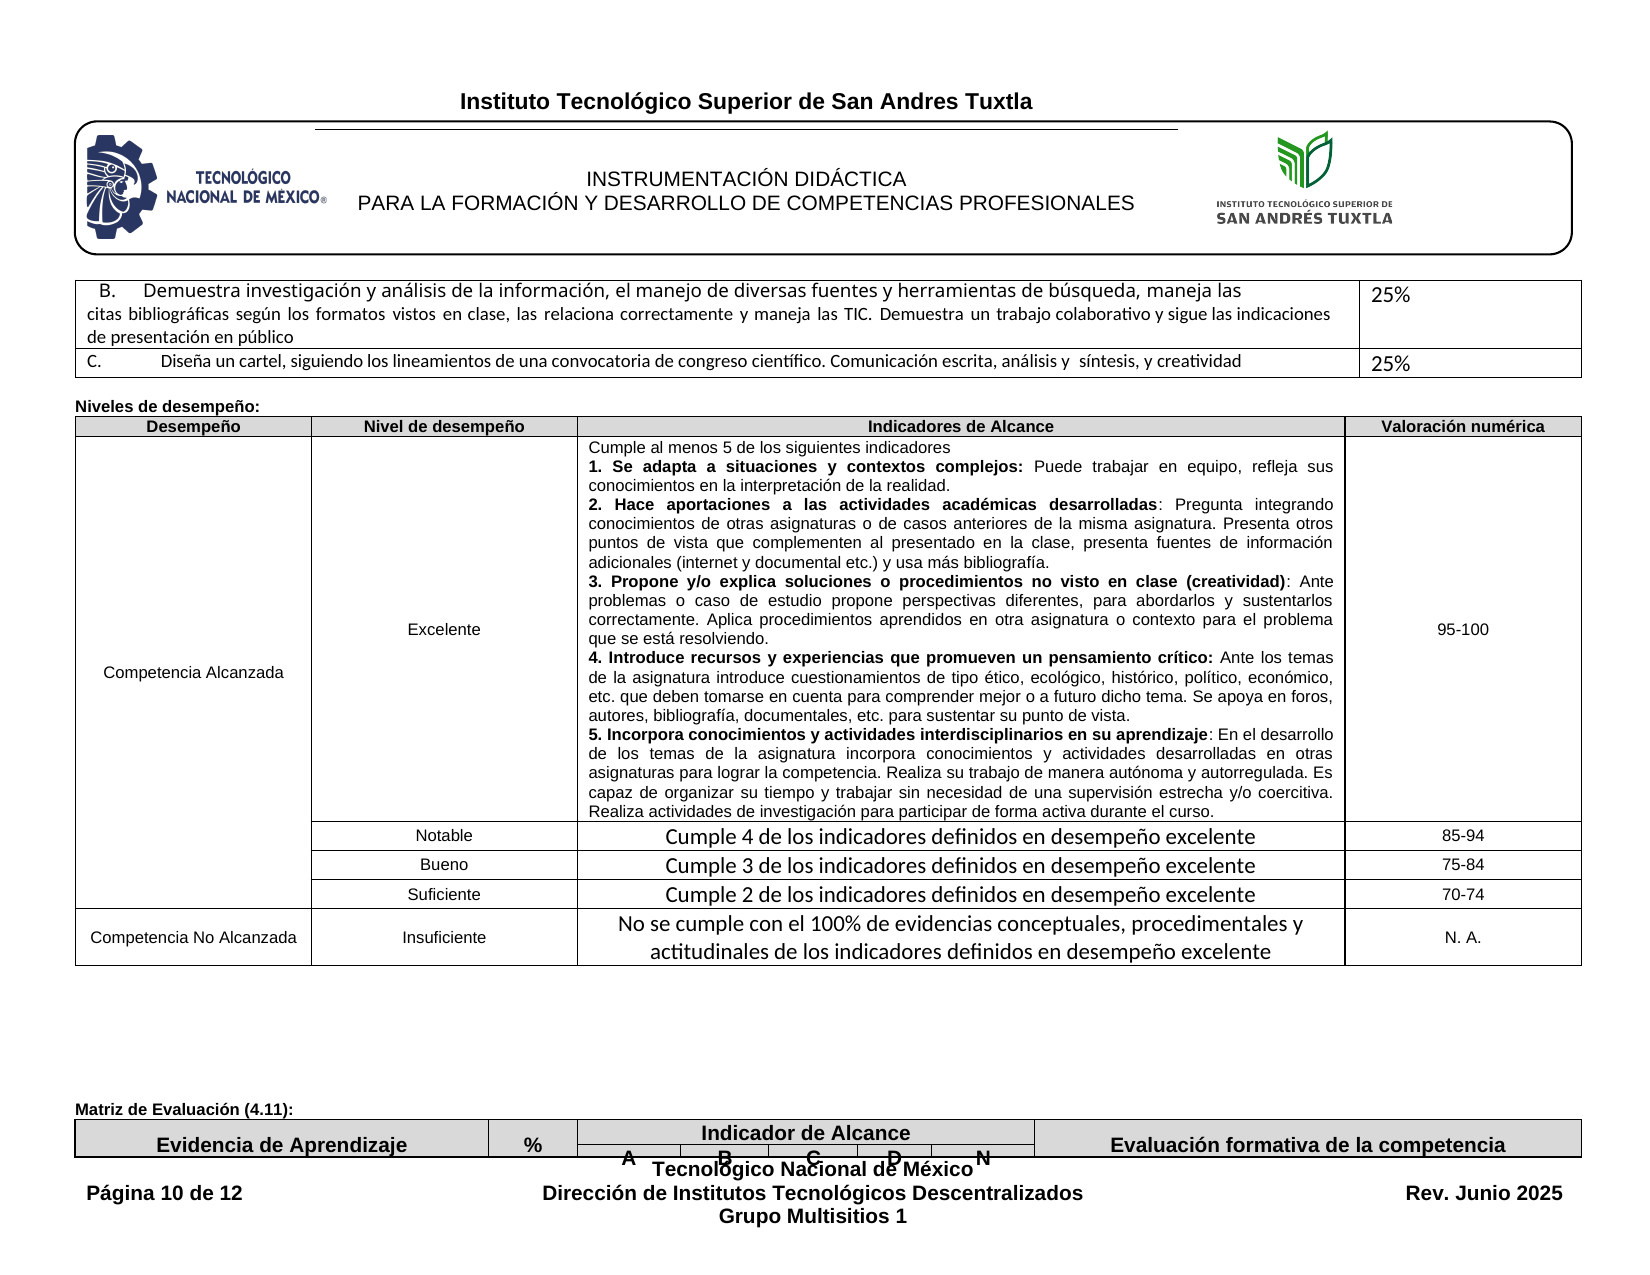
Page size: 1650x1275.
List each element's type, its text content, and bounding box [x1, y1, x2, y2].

table_header Indicador de Alcance [578, 1120, 1034, 1144]
table_cell Suficiente [312, 880, 577, 908]
table_cell 25% [1360, 349, 1581, 377]
table_cell 85-94 [1346, 822, 1581, 850]
table_cell Cumple 3 de los indicadores definidos en desempeño excelente [578, 851, 1344, 879]
table_cell 70-74 [1346, 880, 1581, 908]
table_cell 95-100 [1346, 437, 1581, 821]
table_cell Cumple al menos 5 de los siguientes indicadores 1. Se adapta a situaciones y contextos complejos: Puede trabajar en equipo, refleja sus conocimientos en la interpretación de la realidad. 2. Hace aportaciones a las actividades académicas desarrolladas: Pregunta integrando conocimientos de otras asignaturas o de casos anteriores de la misma asignatura. Presenta otros puntos de vista que complementen al presentado en la clase, presenta fuentes de información adicionales (internet y documental etc.) y usa más bibliografía. 3. Propone y/o explica soluciones o procedimientos no visto en clase (creatividad): Ante problemas o caso de estudio propone perspectivas diferentes, para abordarlos y sustentarlos correctamente. Aplica procedimientos aprendidos en otra asignatura o contexto para el problema que se está resolviendo. 4. Introduce recursos y experiencias que promueven un pensamiento crítico: Ante los temas de la asignatura introduce cuestionamientos de tipo ético, ecológico, histórico, político, económico, etc. que deben tomarse en cuenta para comprender mejor o a futuro dicho tema. Se apoya en foros, autores, bibliografía, documentales, etc. para sustentar su punto de vista. 5. Incorpora conocimientos y actividades interdisciplinarios en su aprendizaje: En el desarrollo de los temas de la asignatura incorpora conocimientos y actividades desarrolladas en otras asignaturas para lograr la competencia. Realiza su trabajo de manera autónoma y autorregulada. Es capaz de organizar su tiempo y trabajar sin necesidad de una supervisión estrecha y/o coercitiva. Realiza actividades de investigación para participar de forma activa durante el curso. [578, 437, 1344, 821]
table_header Nivel de desempeño [312, 417, 577, 436]
table_cell Notable [312, 822, 577, 850]
table_cell Insuficiente [312, 909, 577, 965]
table_header Valoración numérica [1346, 417, 1581, 436]
picture [86, 135, 327, 239]
table_header Evidencia de Aprendizaje [76, 1120, 488, 1156]
table_cell N. A. [1346, 909, 1581, 965]
table_header % [489, 1120, 577, 1156]
picture [1217, 130, 1393, 224]
table_cell 75-84 [1346, 851, 1581, 879]
table_cell B. Demuestra investigación y análisis de la información, el manejo de diversas fuentes y herramientas de búsqueda, maneja las citas bibliográficas según los formatos vistos en clase, las relaciona correctamente y maneja las TIC. Demuestra un trabajo colaborativo y sigue las indicaciones de presentación en público [76, 281, 1359, 348]
table_cell No se cumple con el 100% de evidencias conceptuales, procedimentales y actitudinales de los indicadores definidos en desempeño excelente [578, 909, 1344, 965]
table_cell Competencia No Alcanzada [76, 909, 311, 965]
table_cell C. Diseña un cartel, siguiendo los lineamientos de una convocatoria de congreso científico. Comunicación escrita, análisis y síntesis, y creatividad [76, 349, 1359, 377]
table_header Indicadores de Alcance [578, 417, 1344, 436]
table_cell Cumple 4 de los indicadores definidos en desempeño excelente [578, 822, 1344, 850]
table_cell Competencia Alcanzada [76, 437, 311, 908]
table_cell Bueno [312, 851, 577, 879]
text Niveles de desempeño: [75, 397, 1575, 416]
table_cell Excelente [312, 437, 577, 821]
table_header Desempeño [76, 417, 311, 436]
table_cell Cumple 2 de los indicadores definidos en desempeño excelente [578, 880, 1344, 908]
text Matriz de Evaluación (4.11): [75, 1100, 1575, 1119]
table_cell 25% [1360, 281, 1581, 348]
table_header Evaluación formativa de la competencia [1035, 1120, 1581, 1156]
